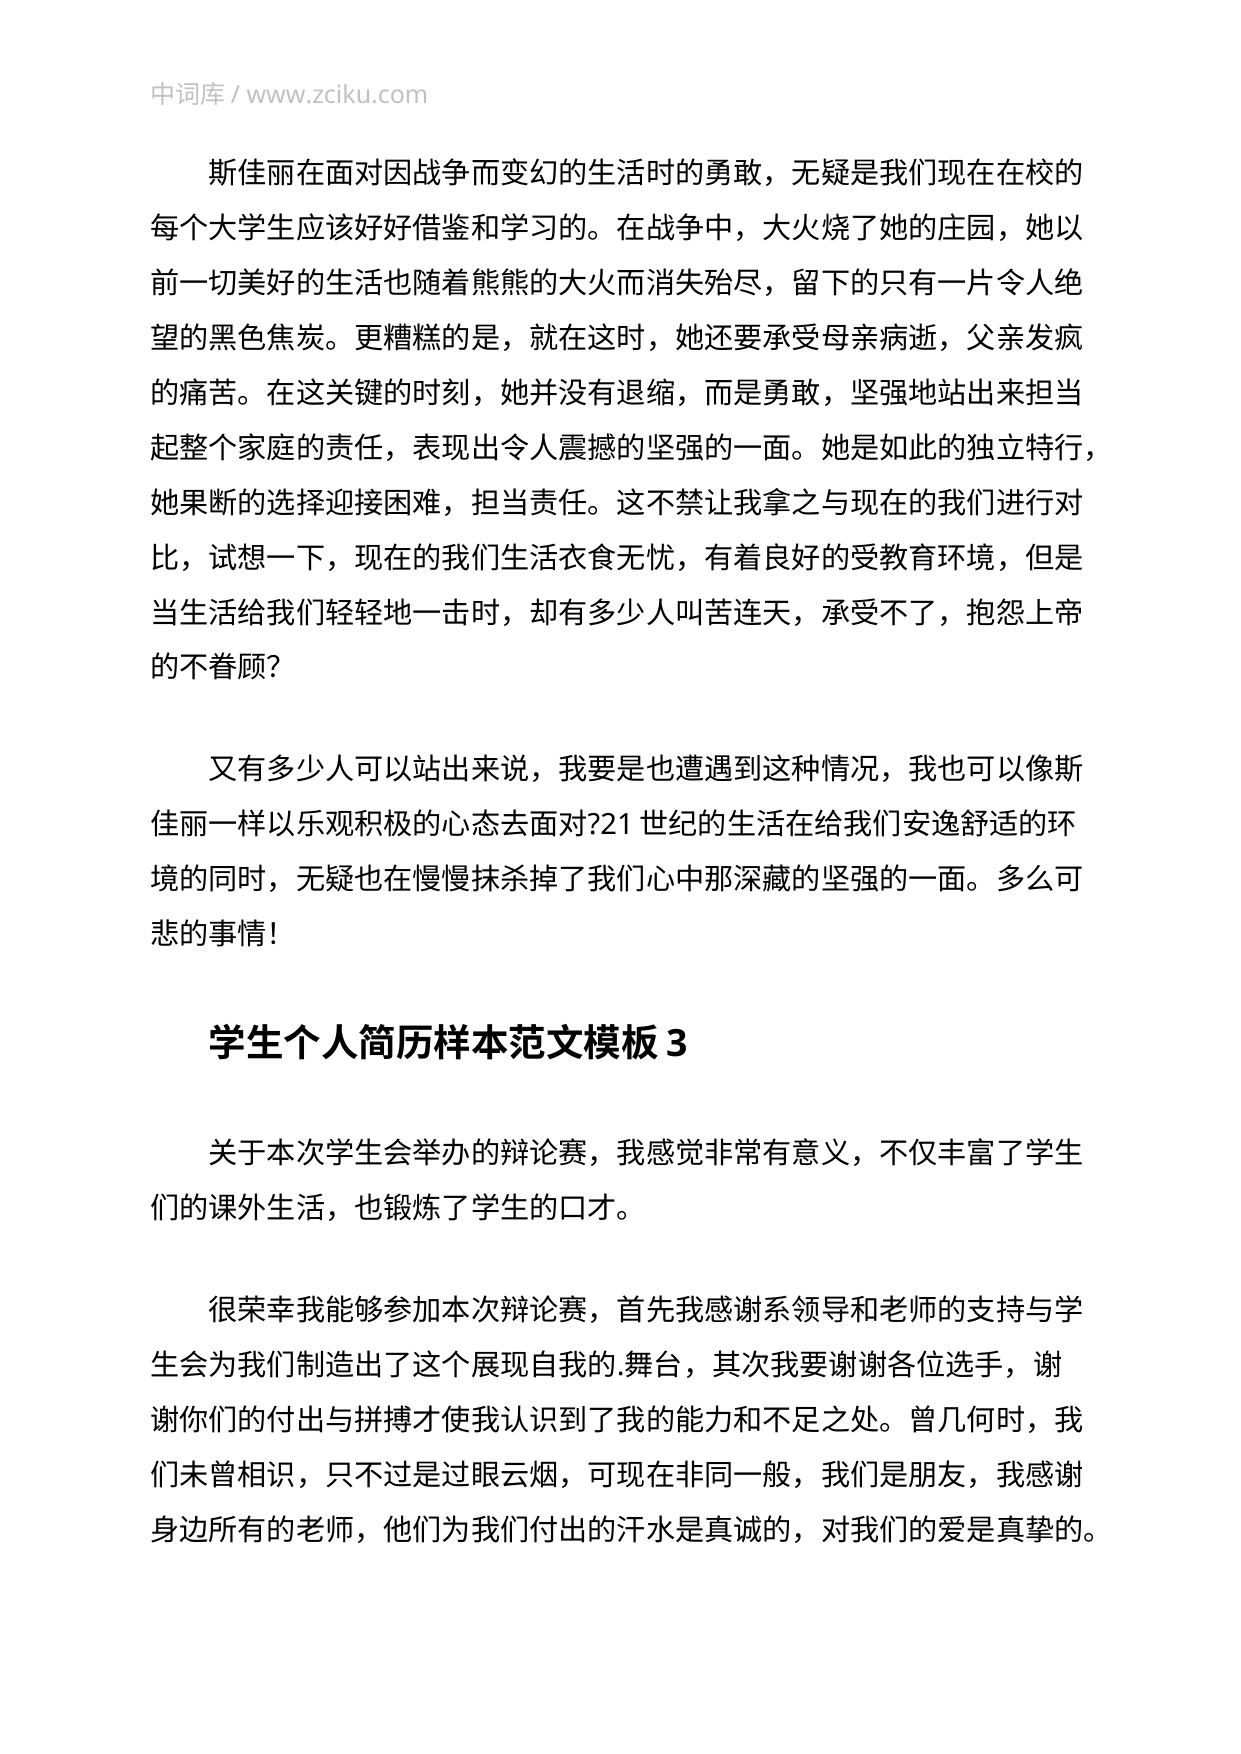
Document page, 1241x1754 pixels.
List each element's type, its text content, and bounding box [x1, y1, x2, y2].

text 关于本次学生会举办的辩论赛，我感觉非常有意义，不仅丰富了学生们的课外生活，也锻炼了学生的口才。 [150, 1130, 1090, 1227]
text 又有多少人可以站出来说，我要是也遭遇到这种情况，我也可以像斯佳丽一样以乐观积极的心态去面对?21世纪的生活在给我们安逸舒适的环境的同时，无疑也在慢慢抹杀掉了我们心中那深藏的坚强的一面。多么可悲的事情！ [150, 746, 1090, 953]
text 斯佳丽在面对因战争而变幻的生活时的勇敢，无疑是我们现在在校的每个大学生应该好好借鉴和学习的。在战争中，大火烧了她的庄园，她以前一切美好的生活也随着熊熊的大火而消失殆尽，留下的只有一片令人绝望的黑色焦炭。更糟糕的是，就在这时，她还要承受母亲病逝，父亲发疯的痛苦。在这关键的时刻，她并没有退缩，而是勇敢，坚强地站出来担当起整个家庭的责任，表现出令人震撼的坚强的一面。她是如此的独立特行，她果断的选择迎接困难，担当责任。这不禁让我拿之与现在的我们进行对比，试想一下，现在的我们生活衣食无忧，有着良好的受教育环境，但是当生活给我们轻轻地一击时，却有多少人叫苦连天，承受不了，抱怨上帝的不眷顾？ [150, 150, 1090, 686]
text 学生个人简历样本范文模板3 [150, 1012, 1090, 1067]
text 很荣幸我能够参加本次辩论赛，首先我感谢系领导和老师的支持与学生会为我们制造出了这个展现自我的.舞台，其次我要谢谢各位选手，谢谢你们的付出与拼搏才使我认识到了我的能力和不足之处。曾几何时，我们未曾相识，只不过是过眼云烟，可现在非同一般，我们是朋友，我感谢身边所有的老师，他们为我们付出的汗水是真诚的，对我们的爱是真挚的。 [150, 1287, 1090, 1549]
